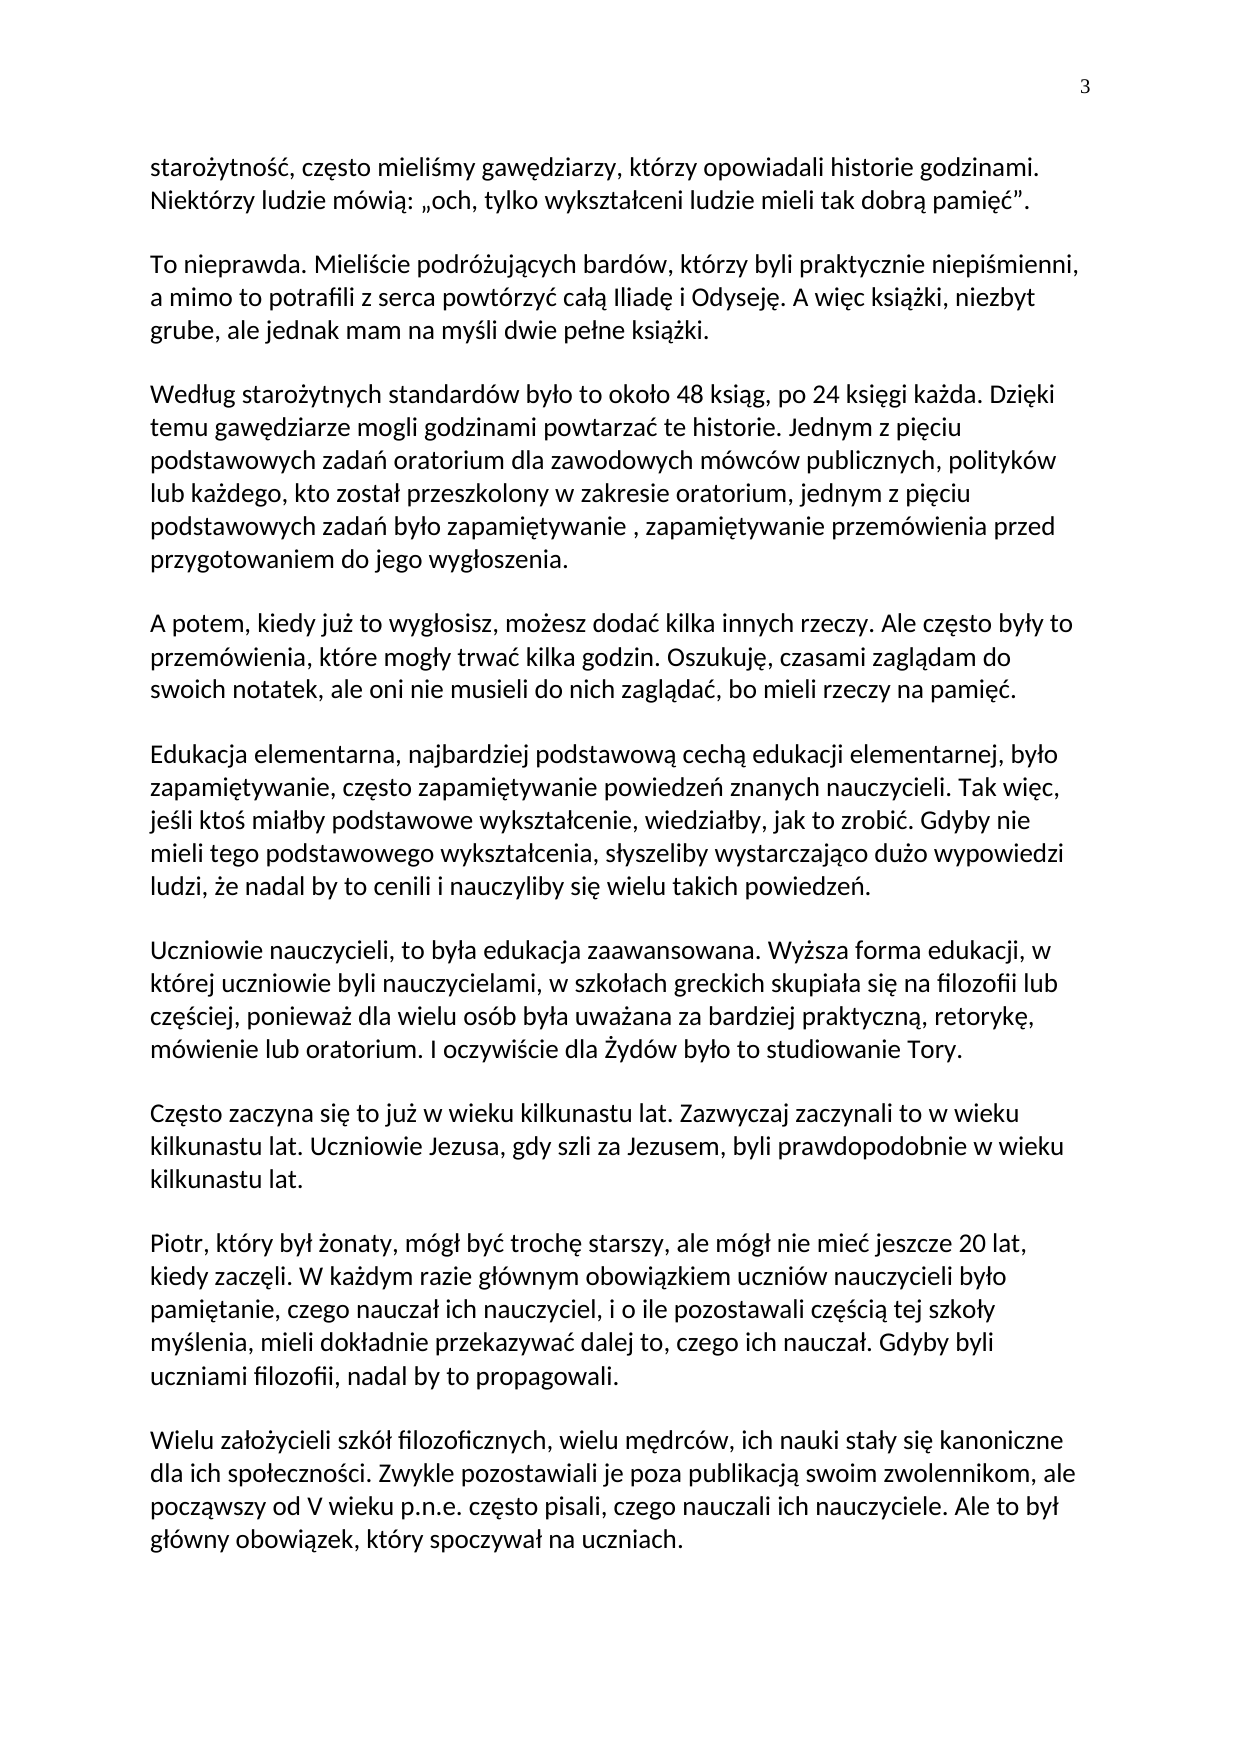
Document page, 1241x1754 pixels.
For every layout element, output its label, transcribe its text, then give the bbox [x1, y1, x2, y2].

text A potem, kiedy już to wygłosisz, możesz dodać kilka innych rzeczy. Ale często były to przemówienia, które mogły trwać kilka godzin. Oszukuję, czasami zaglądam do swoich notatek, ale oni nie musieli do nich zaglądać, bo mieli rzeczy na pamięć. [150, 607, 1090, 706]
text Często zaczyna się to już w wieku kilkunastu lat. Zazwyczaj zaczynali to w wieku kilkunastu lat. Uczniowie Jezusa, gdy szli za Jezusem, byli prawdopodobnie w wieku kilkunastu lat. [150, 1096, 1090, 1195]
text Wielu założycieli szkół filozoficznych, wielu mędrców, ich nauki stały się kanoniczne dla ich społeczności. Zwykle pozostawiali je poza publikacją swoim zwolennikom, ale począwszy od V wieku p.n.e. często pisali, czego nauczali ich nauczyciele. Ale to był główny obowiązek, który spoczywał na uczniach. [150, 1423, 1090, 1555]
text Uczniowie nauczycieli, to była edukacja zaawansowana. Wyższa forma edukacji, w której uczniowie byli nauczycielami, w szkołach greckich skupiała się na filozofii lub częściej, ponieważ dla wielu osób była uważana za bardziej praktyczną, retorykę, mówienie lub oratorium. I oczywiście dla Żydów było to studiowanie Tory. [150, 933, 1090, 1065]
text Piotr, który był żonaty, mógł być trochę starszy, ale mógł nie mieć jeszcze 20 lat, kiedy zaczęli. W każdym razie głównym obowiązkiem uczniów nauczycieli było pamiętanie, czego nauczał ich nauczyciel, i o ile pozostawali częścią tej szkoły myślenia, mieli dokładnie przekazywać dalej to, czego ich nauczał. Gdyby byli uczniami filozofii, nadal by to propagowali. [150, 1227, 1090, 1392]
text To nieprawda. Mieliście podróżujących bardów, którzy byli praktycznie niepiśmienni, a mimo to potrafili z serca powtórzyć całą Iliadę i Odyseję. A więc książki, niezbyt grube, ale jednak mam na myśli dwie pełne książki. [150, 247, 1090, 346]
text Edukacja elementarna, najbardziej podstawową cechą edukacji elementarnej, było zapamiętywanie, często zapamiętywanie powiedzeń znanych nauczycieli. Tak więc, jeśli ktoś miałby podstawowe wykształcenie, wiedziałby, jak to zrobić. Gdyby nie mieli tego podstawowego wykształcenia, słyszeliby wystarczająco dużo wypowiedzi ludzi, że nadal by to cenili i nauczyliby się wielu takich powiedzeń. [150, 737, 1090, 902]
text Według starożytnych standardów było to około 48 ksiąg, po 24 księgi każda. Dzięki temu gawędziarze mogli godzinami powtarzać te historie. Jednym z pięciu podstawowych zadań oratorium dla zawodowych mówców publicznych, polityków lub każdego, kto został przeszkolony w zakresie oratorium, jednym z pięciu podstawowych zadań było zapamiętywanie , zapamiętywanie przemówienia przed przygotowaniem do jego wygłoszenia. [150, 377, 1090, 576]
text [150, 150, 1090, 216]
